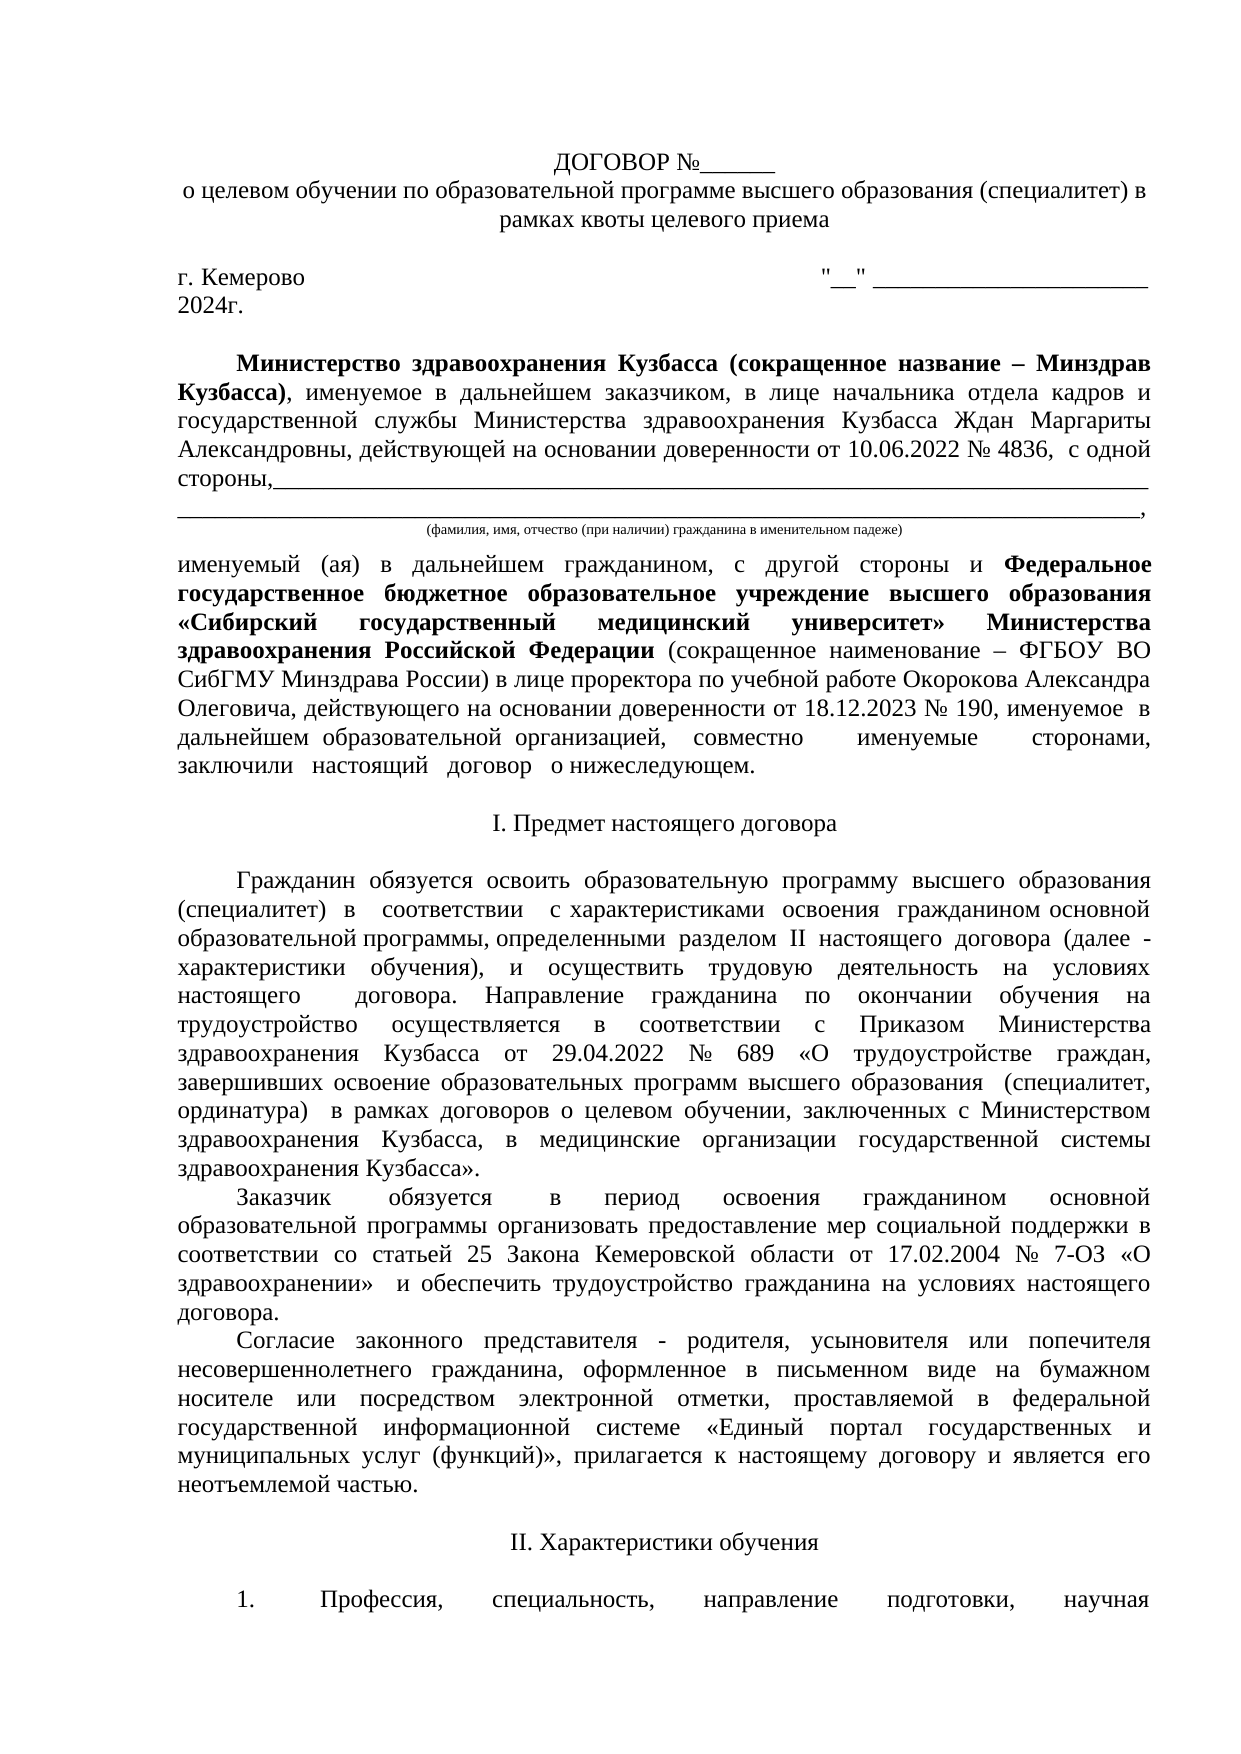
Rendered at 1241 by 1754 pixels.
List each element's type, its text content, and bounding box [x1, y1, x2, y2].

text ДОГОВОР №______ [177, 147, 1152, 176]
text _____________________________________________________________________________, [177, 492, 1152, 521]
text I. Предмет настоящего договора [177, 808, 1152, 837]
text (фамилия, имя, отчество (при наличии) гражданина в именительном падеже) [177, 521, 1152, 549]
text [177, 1584, 1152, 1613]
text Гражданин обязуется освоить образовательную программу высшего образования (специалитет) в соответствии с характеристиками освоения гражданином основной образовательной программы, определенными разделом II настоящего договора (далее - характеристики обучения), и осуществить трудовую деятельность на условиях настоящего договора. Направление гражданина по окончании обучения на трудоустройство осуществляется в соответствии с Приказом Министерства здравоохранения Кузбасса от 29.04.2022 № 689 «О трудоустройстве граждан, завершивших освоение образовательных программ высшего образования (специалитет, ординатура) в рамках договоров о целевом обучении, заключенных с Министерством здравоохранения Кузбасса, в медицинские организации государственной системы здравоохранения Кузбасса». [177, 866, 1152, 1182]
text о целевом обучении по образовательной программе высшего образования (специалитет) в рамках квоты целевого приема [177, 176, 1152, 233]
text Заказчик обязуется в период освоения гражданином основной образовательной программы организовать предоставление мер социальной поддержки в соответствии со статьей 25 Закона Кемеровской области от 17.02.2004 № 7-ОЗ «О здравоохранении» и обеспечить трудоустройство гражданина на условиях настоящего договора. [177, 1182, 1152, 1326]
text Согласие законного представителя - родителя, усыновителя или попечителя несовершеннолетнего гражданина, оформленное в письменном виде на бумажном носителе или посредством электронной отметки, проставляемой в федеральной государственной информационной системе «Единый портал государственных и муниципальных услуг (функций)», прилагается к настоящему договору и является его неотъемлемой частью. [177, 1326, 1152, 1498]
text Министерство здравоохранения Кузбасса (сокращенное название – Минздрав Кузбасса), именуемое в дальнейшем заказчиком, в лице начальника отдела кадров и государственной службы Министерства здравоохранения Кузбасса Ждан Маргариты Александровны, действующей на основании доверенности от 10.06.2022 № 4836, с одной стороны,______________________________________________________________________ [177, 348, 1152, 492]
text г. Кемерово "__" ______________________ 2024г. [177, 262, 1152, 319]
text именуемый (ая) в дальнейшем гражданином, с другой стороны и Федеральное государственное бюджетное образовательное учреждение высшего образования «Сибирский государственный медицинский университет» Министерства здравоохранения Российской Федерации (сокращенное наименование – ФГБОУ ВО СибГМУ Минздрава России) в лице проректора по учебной работе Окорокова Александра Олеговича, действующего на основании доверенности от 18.12.2023 № 190, именуемое в дальнейшем образовательной организацией, совместно именуемые сторонами, заключили настоящий договор о нижеследующем. [177, 549, 1152, 779]
text II. Характеристики обучения [177, 1527, 1152, 1556]
